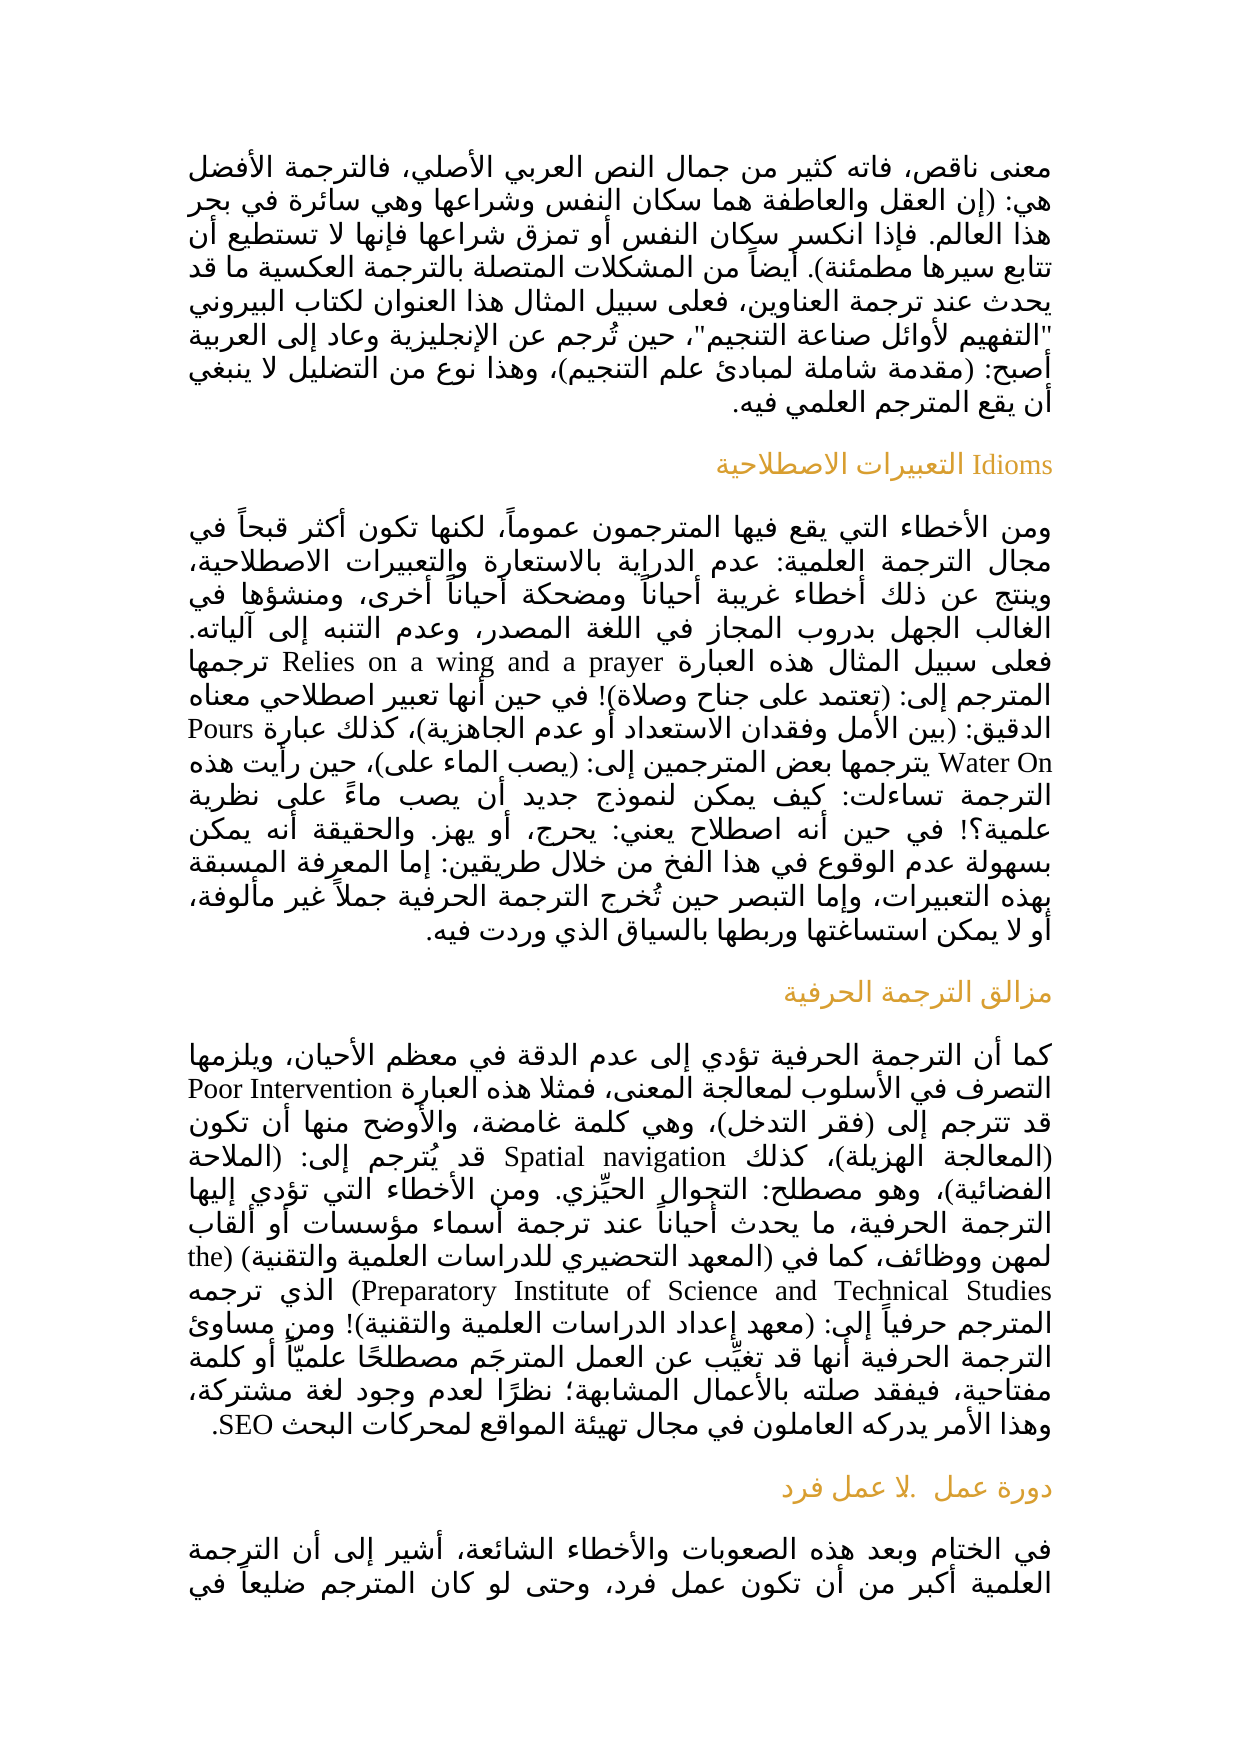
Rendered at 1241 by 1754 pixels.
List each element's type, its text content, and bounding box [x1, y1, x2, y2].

text مزالق الترجمة الحرفية [187, 975, 1053, 1009]
text ومن الأخطاء التي يقع فيها المترجمون عموماً، لكنها تكون أكثر قبحاً في مجال الترجمة العلمية: عدم الدراية بالاستعارة والتعبيرات الاصطلاحية، وينتج عن ذلك أخطاء غريبة أحياناً ومضحكة أحياناً أخرى، ومنشؤها في الغالب الجهل بدروب المجاز في اللغة المصدر، وعدم التنبه إلى آلياته. فعلى سبيل المثال هذه العبارة Relies on a wing and a prayer ترجمها المترجم إلى: (تعتمد على جناح وصلاة)! في حين أنها تعبير اصطلاحي معناه الدقيق: (بين الأمل وفقدان الاستعداد أو عدم الجاهزية)، كذلك عبارة Pours Water On يترجمها بعض المترجمين إلى: (يصب الماء على)، حين رأيت هذه الترجمة تساءلت: كيف يمكن لنموذج جديد أن يصب ماءً على نظرية علمية؟! في حين أنه اصطلاح يعني: يحرج، أو يهز. والحقيقة أنه يمكن بسهولة عدم الوقوع في هذا الفخ من خلال طريقين: إما المعرفة المسبقة بهذه التعبيرات، وإما التبصر حين تُخرج الترجمة الحرفية جملاً غير مألوفة، أو لا يمكن استساغتها وربطها بالسياق الذي وردت فيه. [187, 510, 1053, 946]
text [187, 150, 1053, 418]
text التعبيرات الاصطلاحية Idioms [187, 447, 1053, 481]
text دورة عمل.. لا عمل فرد [187, 1470, 1053, 1503]
text كما أن الترجمة الحرفية تؤدي إلى عدم الدقة في معظم الأحيان، ويلزمها التصرف في الأسلوب لمعالجة المعنى، فمثلا هذه العبارة Poor Intervention قد تترجم إلى (فقر التدخل)، وهي كلمة غامضة، والأوضح منها أن تكون (المعالجة الهزيلة)، كذلك Spatial navigation قد يُترجم إلى: (الملاحة الفضائية)، وهو مصطلح: التجوال الحيِّزي. ومن الأخطاء التي تؤدي إليها الترجمة الحرفية، ما يحدث أحياناً عند ترجمة أسماء مؤسسات أو ألقاب لمهن ووظائف، كما في (المعهد التحضيري للدراسات العلمية والتقنية) (the Preparatory Institute of Science and Technical Studies) الذي ترجمه المترجم حرفياً إلى: (معهد إعداد الدراسات العلمية والتقنية)! ومن مساوئ الترجمة الحرفية أنها قد تغيِّب عن العمل المترجَم مصطلحًا علميّاً أو كلمة مفتاحية، فيفقد صلته بالأعمال المشابهة؛ نظرًا لعدم وجود لغة مشتركة، وهذا الأمر يدركه العاملون في مجال تهيئة المواقع لمحركات البحث SEO. [187, 1038, 1053, 1441]
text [187, 1532, 1053, 1599]
